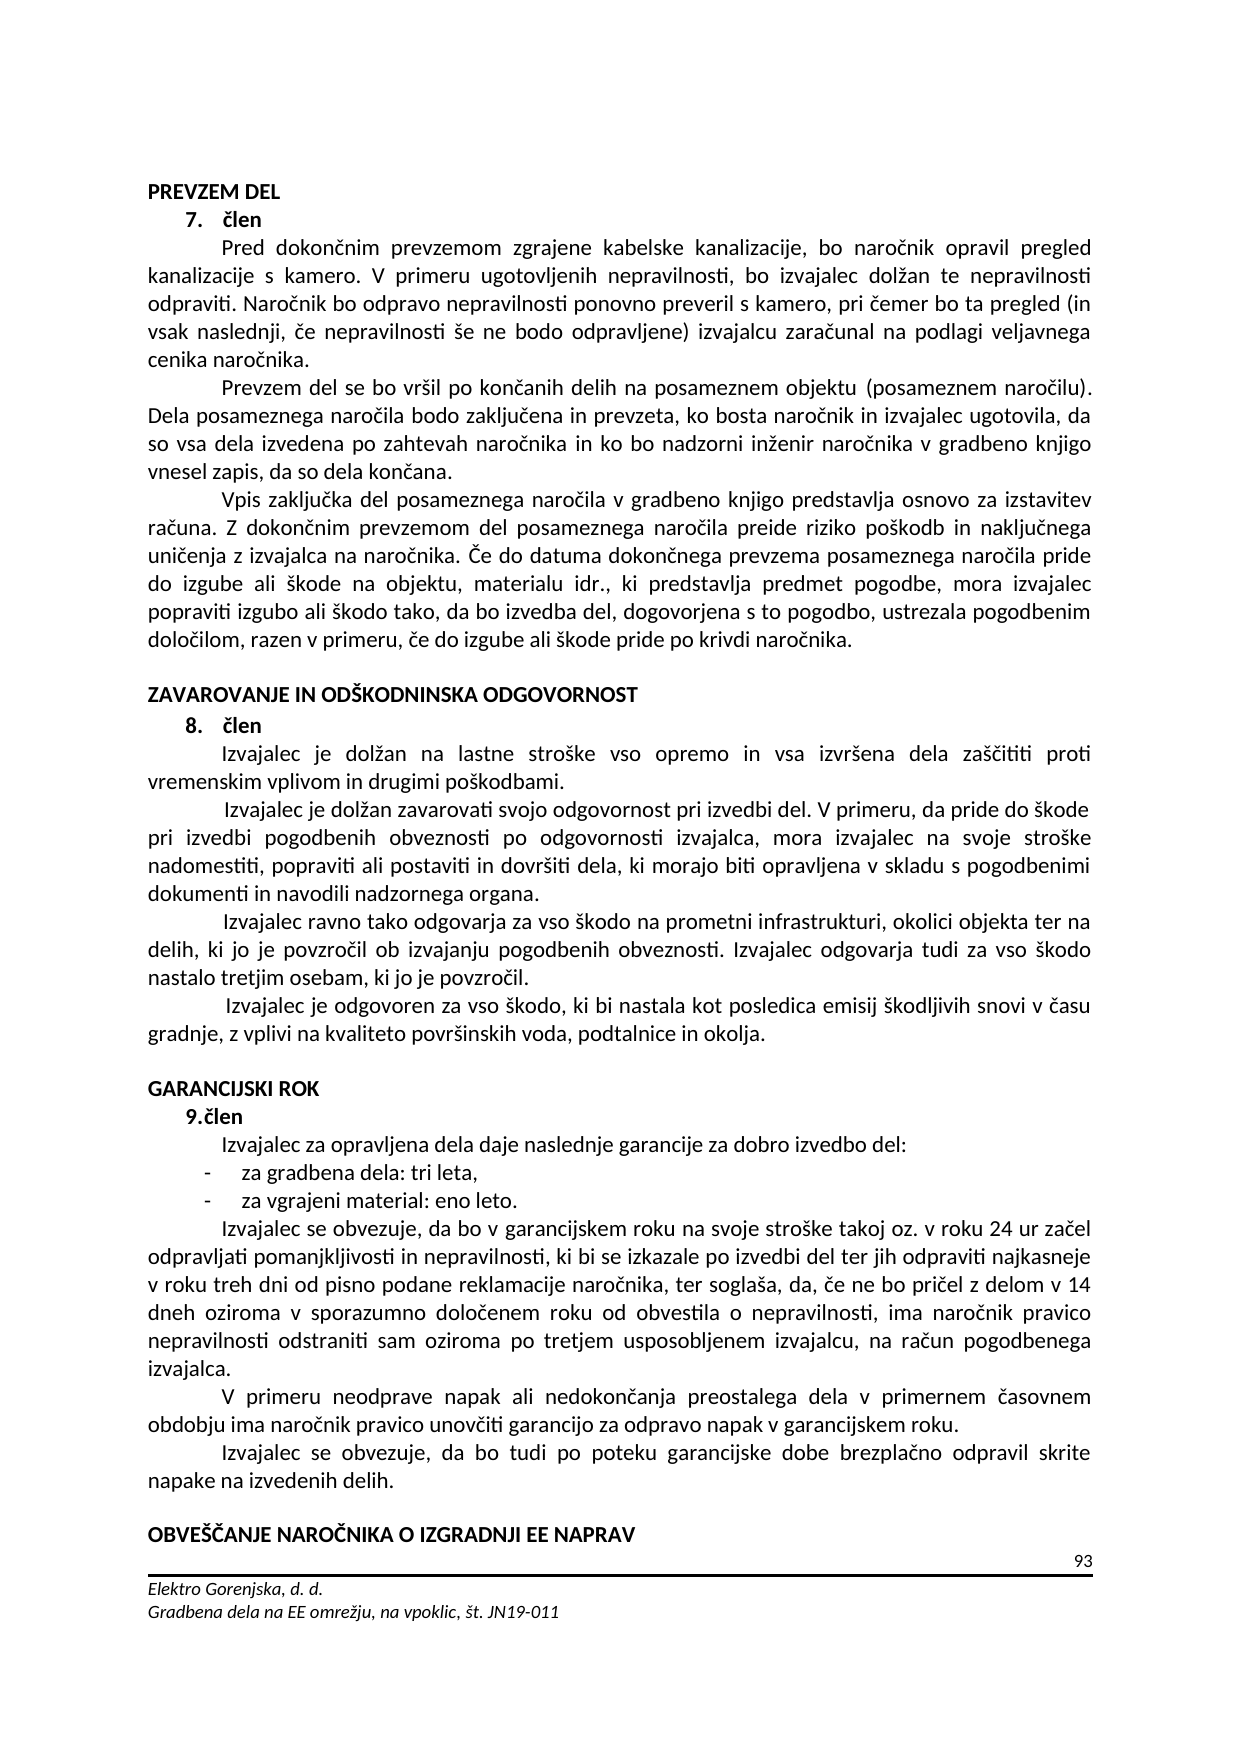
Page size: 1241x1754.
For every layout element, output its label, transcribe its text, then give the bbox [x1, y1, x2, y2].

text ZAVAROVANJE IN ODŠKODNINSKA ODGOVORNOST [148, 680, 1093, 708]
text Izvajalec je dolžan zavarovati svojo odgovornost pri izvedbi del. V primeru, da pride do škode pri izvedbi pogodbenih obveznosti po odgovornosti izvajalca, mora izvajalec na svoje stroške nadomestiti, popraviti ali postaviti in dovršiti dela, ki morajo biti opravljena v skladu s pogodbenimi dokumenti in navodili nadzornega organa. [148, 795, 1093, 907]
text GARANCIJSKI ROK [148, 1074, 1093, 1102]
text Izvajalec se obvezuje, da bo v garancijskem roku na svoje stroške takoj oz. v roku 24 ur začel odpravljati pomanjkljivosti in nepravilnosti, ki bi se izkazale po izvedbi del ter jih odpraviti najkasneje v roku treh dni od pisno podane reklamacije naročnika, ter soglaša, da, če ne bo pričel z delom v 14 dneh oziroma v sporazumno določenem roku od obvestila o nepravilnosti, ima naročnik pravico nepravilnosti odstraniti sam oziroma po tretjem usposobljenem izvajalcu, na račun pogodbenega izvajalca. [148, 1214, 1093, 1382]
text Izvajalec za opravljena dela daje naslednje garancije za dobro izvedbo del: [148, 1130, 1093, 1158]
list člen [185, 205, 1093, 233]
list člen [185, 1102, 1093, 1130]
text Izvajalec ravno tako odgovarja za vso škodo na prometni infrastrukturi, okolici objekta ter na delih, ki jo je povzročil ob izvajanju pogodbenih obveznosti. Izvajalec odgovarja tudi za vso škodo nastalo tretjim osebam, ki jo je povzročil. [148, 907, 1093, 991]
text Izvajalec je odgovoren za vso škodo, ki bi nastala kot posledica emisij škodljivih snovi v času gradnje, z vplivi na kvaliteto površinskih voda, podtalnice in okolja. [148, 991, 1093, 1047]
text Pred dokončnim prevzemom zgrajene kabelske kanalizacije, bo naročnik opravil pregled kanalizacije s kamero. V primeru ugotovljenih nepravilnosti, bo izvajalec dolžan te nepravilnosti odpraviti. Naročnik bo odpravo nepravilnosti ponovno preveril s kamero, pri čemer bo ta pregled (in vsak naslednji, če nepravilnosti še ne bodo odpravljene) izvajalcu zaračunal na podlagi veljavnega cenika naročnika. [148, 233, 1093, 373]
text PREVZEM DEL [148, 174, 1093, 205]
list za gradbena dela: tri leta, [204, 1158, 1093, 1186]
text Izvajalec se obvezuje, da bo tudi po poteku garancijske dobe brezplačno odpravil skrite napake na izvedenih delih. [148, 1438, 1093, 1494]
list člen [185, 708, 1093, 739]
text Izvajalec je dolžan na lastne stroške vso opremo in vsa izvršena dela zaščititi proti vremenskim vplivom in drugimi poškodbami. [148, 739, 1093, 795]
text V primeru neodprave napak ali nedokončanja preostalega dela v primernem časovnem obdobju ima naročnik pravico unovčiti garancijo za odpravo napak v garancijskem roku. [148, 1382, 1093, 1438]
text Vpis zaključka del posameznega naročila v gradbeno knjigo predstavlja osnovo za izstavitev računa. Z dokončnim prevzemom del posameznega naročila preide riziko poškodb in naključnega uničenja z izvajalca na naročnika. Če do datuma dokončnega prevzema posameznega naročila pride do izgube ali škode na objektu, materialu idr., ki predstavlja predmet pogodbe, mora izvajalec popraviti izgubo ali škodo tako, da bo izvedba del, dogovorjena s to pogodbo, ustrezala pogodbenim določilom, razen v primeru, če do izgube ali škode pride po krivdi naročnika. [148, 485, 1093, 653]
text OBVEŠČANJE NAROČNIKA O IZGRADNJI EE NAPRAV [148, 1520, 1093, 1548]
list za vgrajeni material: eno leto. [204, 1186, 1093, 1214]
text Prevzem del se bo vršil po končanih delih na posameznem objektu (posameznem naročilu). Dela posameznega naročila bodo zaključena in prevzeta, ko bosta naročnik in izvajalec ugotovila, da so vsa dela izvedena po zahtevah naročnika in ko bo nadzorni inženir naročnika v gradbeno knjigo vnesel zapis, da so dela končana. [148, 373, 1093, 485]
